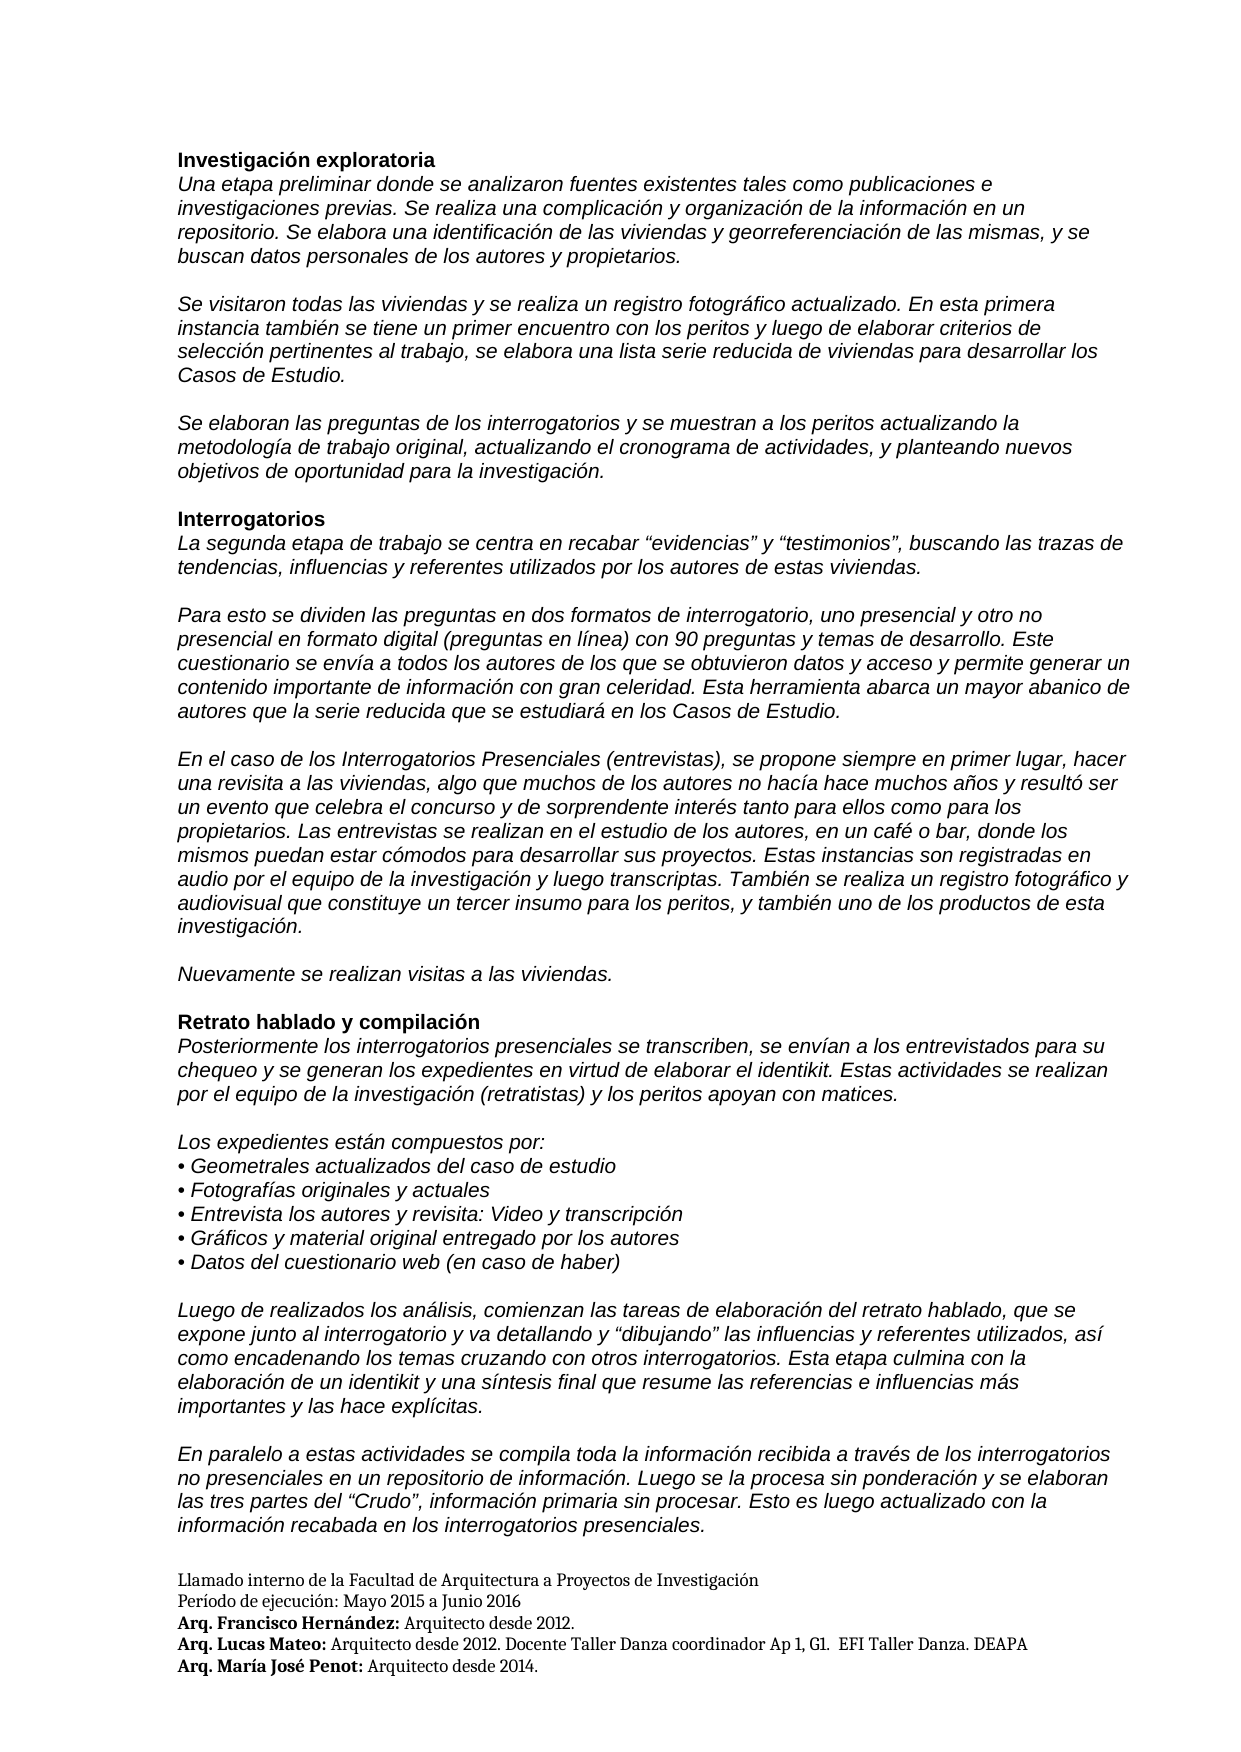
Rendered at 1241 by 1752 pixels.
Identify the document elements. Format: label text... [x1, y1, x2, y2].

text La segunda etapa de trabajo se centra en recabar “evidencias” y “testimonios”, buscando las trazas de tendencias, influencias y referentes utilizados por los autores de estas viviendas. [177, 531, 1134, 579]
text Se visitaron todas las viviendas y se realiza un registro fotográfico actualizado. En esta primera instancia también se tiene un primer encuentro con los peritos y luego de elaborar criterios de selección pertinentes al trabajo, se elabora una lista serie reducida de viviendas para desarrollar los Casos de Estudio. [177, 291, 1134, 387]
text Se elaboran las preguntas de los interrogatorios y se muestran a los peritos actualizando la metodología de trabajo original, actualizando el cronograma de actividades, y planteando nuevos objetivos de oportunidad para la investigación. [177, 411, 1134, 483]
text Retrato hablado y compilación [177, 1010, 1134, 1034]
text Luego de realizados los análisis, comienzan las tareas de elaboración del retrato hablado, que se expone junto al interrogatorio y va detallando y “dibujando” las influencias y referentes utilizados, así como encadenando los temas cruzando con otros interrogatorios. Esta etapa culmina con la elaboración de un identikit y una síntesis final que resume las referencias e influencias más importantes y las hace explícitas. [177, 1298, 1134, 1417]
text • Geometrales actualizados del caso de estudio [177, 1154, 1134, 1178]
text Posteriormente los interrogatorios presenciales se transcriben, se envían a los entrevistados para su chequeo y se generan los expedientes en virtud de elaborar el identikit. Estas actividades se realizan por el equipo de la investigación (retratistas) y los peritos apoyan con matices. [177, 1034, 1134, 1106]
text • Datos del cuestionario web (en caso de haber) [177, 1250, 1134, 1274]
text • Gráficos y material original entregado por los autores [177, 1226, 1134, 1250]
text Para esto se dividen las preguntas en dos formatos de interrogatorio, uno presencial y otro no presencial en formato digital (preguntas en línea) con 90 preguntas y temas de desarrollo. Este cuestionario se envía a todos los autores de los que se obtuvieron datos y acceso y permite generar un contenido importante de información con gran celeridad. Esta herramienta abarca un mayor abanico de autores que la serie reducida que se estudiará en los Casos de Estudio. [177, 603, 1134, 723]
text • Fotografías originales y actuales [177, 1178, 1134, 1202]
text • Entrevista los autores y revisita: Video y transcripción [177, 1202, 1134, 1226]
text Los expedientes están compuestos por: [177, 1130, 1134, 1154]
text En el caso de los Interrogatorios Presenciales (entrevistas), se propone siempre en primer lugar, hacer una revisita a las viviendas, algo que muchos de los autores no hacía hace muchos años y resultó ser un evento que celebra el concurso y de sorprendente interés tanto para ellos como para los propietarios. Las entrevistas se realizan en el estudio de los autores, en un café o bar, donde los mismos puedan estar cómodos para desarrollar sus proyectos. Estas instancias son registradas en audio por el equipo de la investigación y luego transcriptas. También se realiza un registro fotográfico y audiovisual que constituye un tercer insumo para los peritos, y también uno de los productos de esta investigación. [177, 747, 1134, 938]
text Nuevamente se realizan visitas a las viviendas. [177, 962, 1134, 986]
text Una etapa preliminar donde se analizaron fuentes existentes tales como publicaciones e investigaciones previas. Se realiza una complicación y organización de la información en un repositorio. Se elabora una identificación de las viviendas y georreferenciación de las mismas, y se buscan datos personales de los autores y propietarios. [177, 172, 1134, 267]
text En paralelo a estas actividades se compila toda la información recibida a través de los interrogatorios no presenciales en un repositorio de información. Luego se la procesa sin ponderación y se elaboran las tres partes del “Crudo”, información primaria sin procesar. Esto es luego actualizado con la información recabada en los interrogatorios presenciales. [177, 1441, 1134, 1537]
text Interrogatorios [177, 507, 1134, 531]
text Investigación exploratoria [177, 148, 1134, 172]
